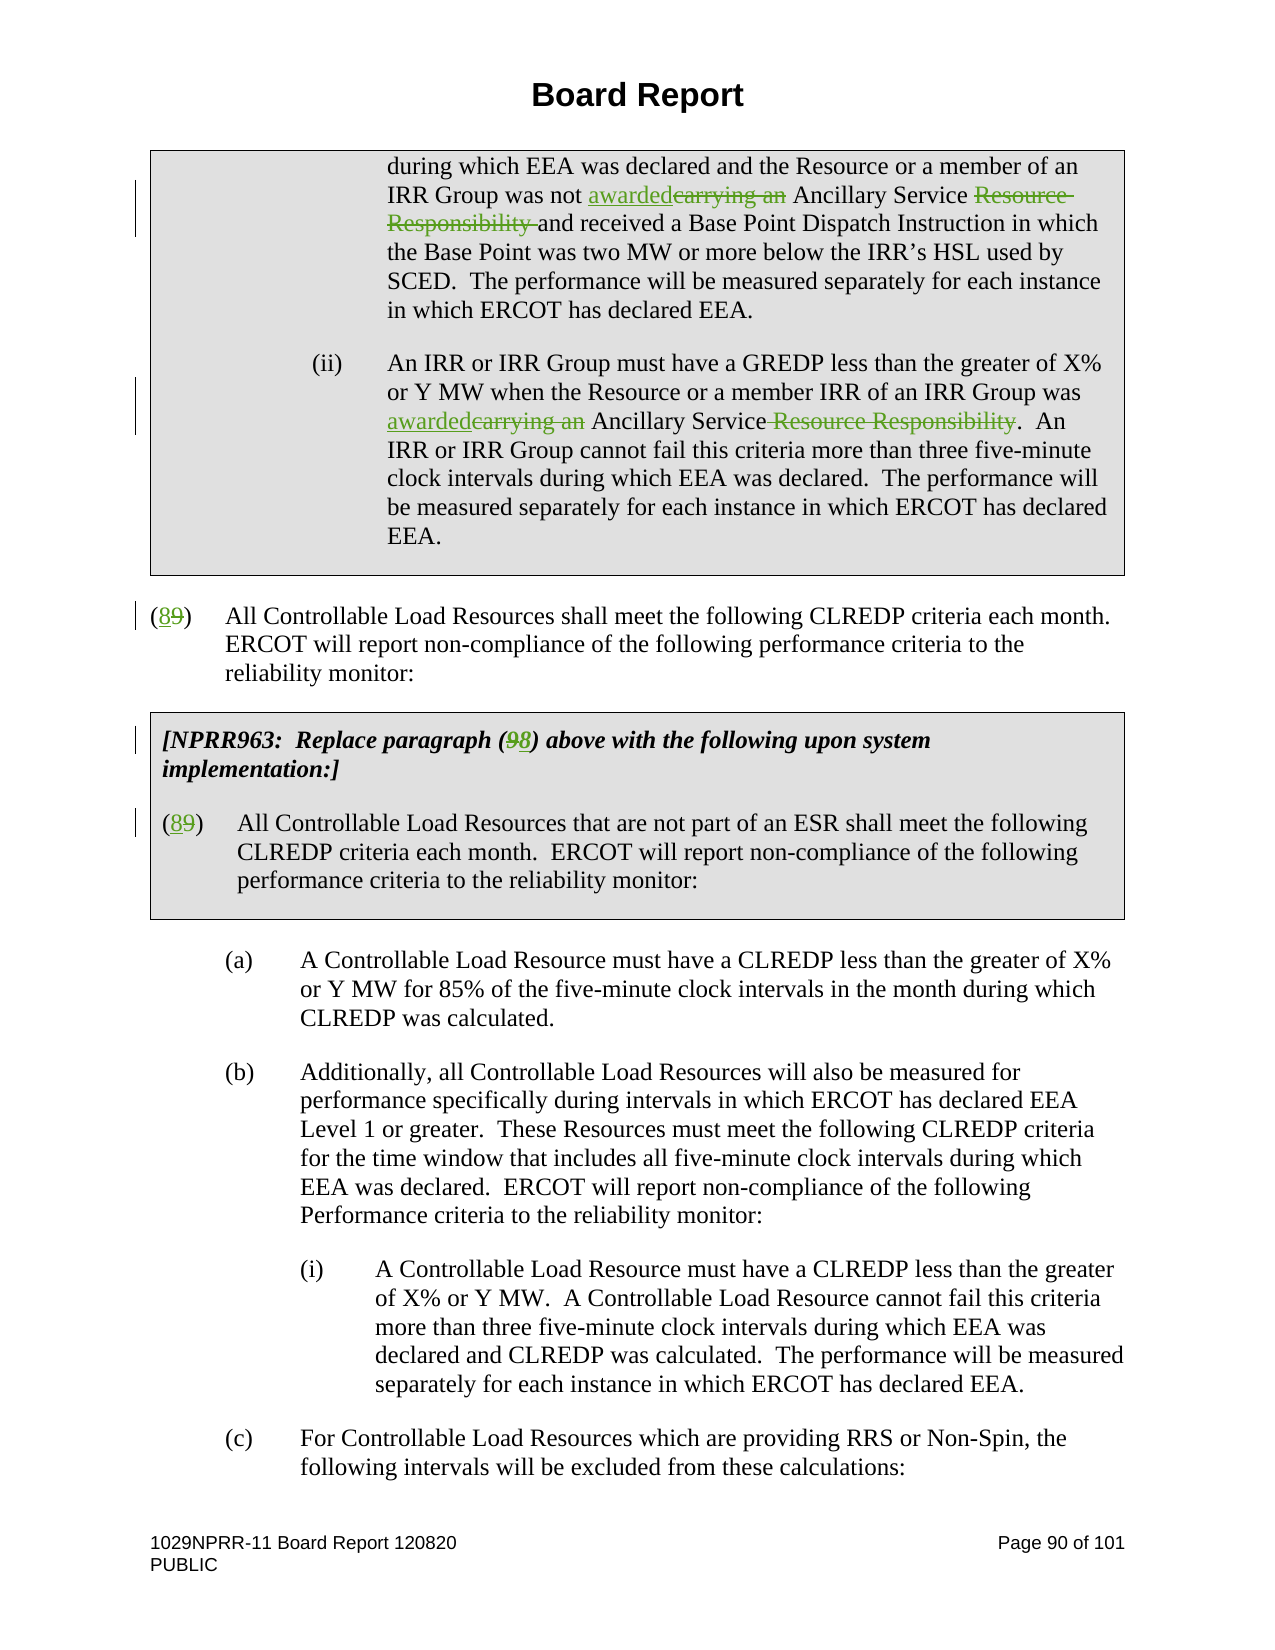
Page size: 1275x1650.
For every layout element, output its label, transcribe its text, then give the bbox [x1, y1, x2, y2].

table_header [151, 151, 1124, 575]
text (i) A Controllable Load Resource must have a CLREDP less than the greater of X% or Y MW. A Controllable Load Resource cannot fail this criteria more than three five-minute clock intervals during which EEA was declared and CLREDP was calculated. The performance will be measured separately for each instance in which ERCOT has declared EEA. [300, 1254, 1125, 1398]
text (b) Additionally, all Controllable Load Resources will also be measured for performance specifically during intervals in which ERCOT has declared EEA Level 1 or greater. These Resources must meet the following CLREDP criteria for the time window that includes all five-minute clock intervals during which EEA was declared. ERCOT will report non-compliance of the following Performance criteria to the reliability monitor: [225, 1057, 1125, 1229]
text (c) For Controllable Load Resources which are providing RRS or Non-Spin, the following intervals will be excluded from these calculations: [225, 1423, 1125, 1480]
text () All Controllable Load Resources shall meet the following CLREDP criteria each month. ERCOT will report non-compliance of the following performance criteria to the reliability monitor: [150, 601, 1125, 687]
text (a) A Controllable Load Resource must have a CLREDP less than the greater of X% or Y MW for 85% of the five-minute clock intervals in the month during which CLREDP was calculated. [225, 945, 1125, 1032]
table_header [NPRR963: Replace paragraph () above with the following upon system implementation:] () All Controllable Load Resources that are not part of an ESR shall meet the following CLREDP criteria each month. ERCOT will report non-compliance of the following performance criteria to the reliability monitor: [151, 713, 1124, 919]
